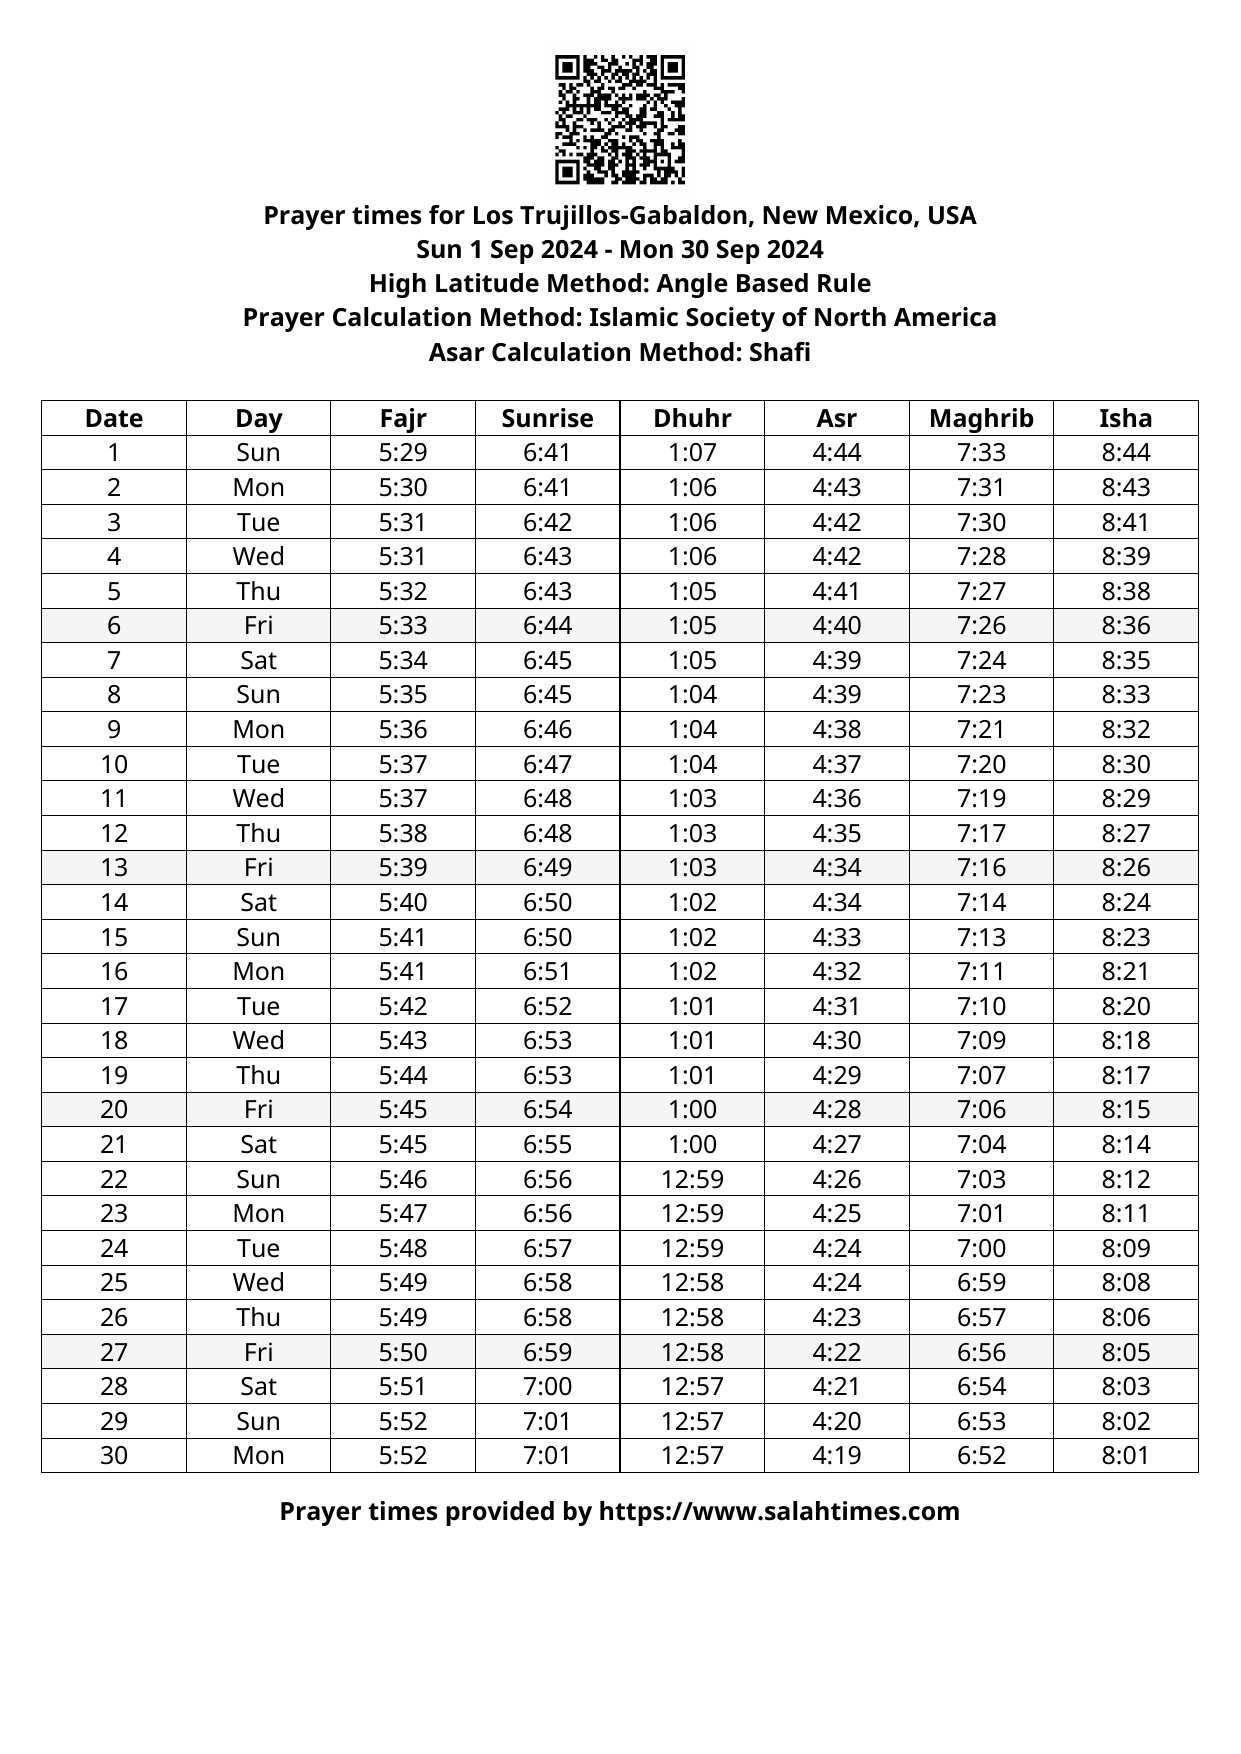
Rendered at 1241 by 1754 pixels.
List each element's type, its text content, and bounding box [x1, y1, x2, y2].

table_cell 12 [42, 816, 186, 849]
table_cell 8:09 [1054, 1231, 1198, 1264]
table_cell 6:47 [476, 747, 619, 780]
table_cell 6:53 [476, 1024, 619, 1057]
table_cell 8 [42, 678, 186, 711]
table_cell 4:31 [765, 989, 909, 1022]
table_cell 4:41 [765, 574, 909, 607]
table_cell Sun [187, 920, 330, 953]
table_cell 6:41 [476, 436, 619, 469]
table_cell 11 [42, 781, 186, 815]
table_cell Wed [187, 1266, 330, 1299]
table_cell Wed [187, 539, 330, 573]
table_cell 6:46 [476, 712, 619, 746]
table_cell Sat [187, 1369, 330, 1403]
table_cell 7:01 [476, 1404, 619, 1437]
table_cell 23 [42, 1196, 186, 1230]
table_cell 4:36 [765, 781, 909, 815]
text Prayer times provided by https://www.salahtimes.com [42, 1494, 1198, 1528]
table_cell 7:04 [910, 1127, 1053, 1161]
table_cell 6:45 [476, 643, 619, 677]
table_cell 8:39 [1054, 539, 1198, 573]
table_cell Thu [187, 1058, 330, 1092]
table_cell 4:30 [765, 1024, 909, 1057]
table_cell 6 [42, 609, 186, 642]
table_cell 5:31 [331, 539, 475, 573]
table_cell 8:24 [1054, 885, 1198, 919]
table_cell 12:58 [621, 1300, 764, 1334]
table_cell 4:34 [765, 885, 909, 919]
table_cell 7:01 [476, 1439, 619, 1472]
table_cell 8:36 [1054, 609, 1198, 642]
table_cell 8:12 [1054, 1162, 1198, 1195]
table_cell 6:56 [476, 1162, 619, 1195]
table_cell 6:54 [910, 1369, 1053, 1403]
table_cell 12:59 [621, 1231, 764, 1264]
table_cell 5:40 [331, 885, 475, 919]
table_cell 5:46 [331, 1162, 475, 1195]
table_cell 1:03 [621, 781, 764, 815]
table_cell 5:49 [331, 1266, 475, 1299]
table_cell 6:45 [476, 678, 619, 711]
table_cell 5:47 [331, 1196, 475, 1230]
table_cell 8:06 [1054, 1300, 1198, 1334]
table_cell 8:30 [1054, 747, 1198, 780]
table_cell 8:21 [1054, 954, 1198, 988]
table_cell Mon [187, 1439, 330, 1472]
table_cell 24 [42, 1231, 186, 1264]
table_cell 7:31 [910, 470, 1053, 504]
table_cell Fri [187, 609, 330, 642]
table_cell 7:13 [910, 920, 1053, 953]
table_header Date [42, 401, 186, 434]
table_cell 6:44 [476, 609, 619, 642]
table_cell 4:38 [765, 712, 909, 746]
table_cell 6:52 [476, 989, 619, 1022]
table_cell 30 [42, 1439, 186, 1472]
table_cell 6:49 [476, 851, 619, 884]
table_cell 12:57 [621, 1404, 764, 1437]
table_cell 5:33 [331, 609, 475, 642]
table_cell 7:14 [910, 885, 1053, 919]
table_cell Mon [187, 712, 330, 746]
table_cell 12:57 [621, 1369, 764, 1403]
table_cell 4:43 [765, 470, 909, 504]
table_cell 4:25 [765, 1196, 909, 1230]
table_cell 8:23 [1054, 920, 1198, 953]
table_cell 7 [42, 643, 186, 677]
table_cell 1:01 [621, 1024, 764, 1057]
table_cell Sat [187, 1127, 330, 1161]
table_cell 7:28 [910, 539, 1053, 573]
table_cell 5:50 [331, 1335, 475, 1368]
table_cell 4:19 [765, 1439, 909, 1472]
table_cell 4:22 [765, 1335, 909, 1368]
table_cell 1:04 [621, 678, 764, 711]
table_cell 28 [42, 1369, 186, 1403]
table_cell 1:04 [621, 712, 764, 746]
table_cell 4 [42, 539, 186, 573]
table_cell 6:42 [476, 505, 619, 538]
table_header Dhuhr [621, 401, 764, 434]
table_header Maghrib [910, 401, 1053, 434]
table_cell 5:34 [331, 643, 475, 677]
table_cell 25 [42, 1266, 186, 1299]
table_cell Sun [187, 1404, 330, 1437]
table_cell 8:11 [1054, 1196, 1198, 1230]
table_cell Sat [187, 643, 330, 677]
table_cell 22 [42, 1162, 186, 1195]
table_cell 4:42 [765, 505, 909, 538]
table_cell 21 [42, 1127, 186, 1161]
table_cell 1:04 [621, 747, 764, 780]
table_cell 6:48 [476, 781, 619, 815]
table_cell 12:59 [621, 1162, 764, 1195]
table_cell 7:33 [910, 436, 1053, 469]
table_cell 5:36 [331, 712, 475, 746]
table_cell 1 [42, 436, 186, 469]
table_cell 7:00 [476, 1369, 619, 1403]
table_cell 5:42 [331, 989, 475, 1022]
table_cell 26 [42, 1300, 186, 1334]
table_cell 4:37 [765, 747, 909, 780]
table_cell 7:26 [910, 609, 1053, 642]
table_cell 4:26 [765, 1162, 909, 1195]
table_cell 8:03 [1054, 1369, 1198, 1403]
table_cell 8:35 [1054, 643, 1198, 677]
table_cell 1:05 [621, 574, 764, 607]
table_cell 6:53 [910, 1404, 1053, 1437]
table_cell 4:27 [765, 1127, 909, 1161]
table_cell 1:06 [621, 470, 764, 504]
table_cell 6:58 [476, 1300, 619, 1334]
table_cell 6:50 [476, 885, 619, 919]
table_header Day [187, 401, 330, 434]
table_cell 5:37 [331, 747, 475, 780]
table_cell 8:32 [1054, 712, 1198, 746]
table_cell Mon [187, 470, 330, 504]
table_cell 4:39 [765, 643, 909, 677]
table_cell 15 [42, 920, 186, 953]
text Prayer Calculation Method: Islamic Society of North America [42, 300, 1198, 334]
table_cell 7:03 [910, 1162, 1053, 1195]
table_cell 4:39 [765, 678, 909, 711]
table_cell 7:24 [910, 643, 1053, 677]
table_cell 8:01 [1054, 1439, 1198, 1472]
table_cell 4:21 [765, 1369, 909, 1403]
table_cell 6:59 [476, 1335, 619, 1368]
table_cell 13 [42, 851, 186, 884]
table_cell 5:41 [331, 920, 475, 953]
table_cell Sun [187, 436, 330, 469]
table_cell 8:20 [1054, 989, 1198, 1022]
table_cell 4:24 [765, 1266, 909, 1299]
table_cell 7:11 [910, 954, 1053, 988]
table_cell 1:01 [621, 989, 764, 1022]
table_cell 8:43 [1054, 470, 1198, 504]
table_cell 12:58 [621, 1335, 764, 1368]
table_cell 6:48 [476, 816, 619, 849]
table_cell 7:27 [910, 574, 1053, 607]
table_cell 8:15 [1054, 1093, 1198, 1126]
table_cell 4:40 [765, 609, 909, 642]
table_cell Tue [187, 1231, 330, 1264]
table_cell 10 [42, 747, 186, 780]
table_cell 8:27 [1054, 816, 1198, 849]
table_cell Thu [187, 816, 330, 849]
table_cell 1:00 [621, 1127, 764, 1161]
table_cell 6:51 [476, 954, 619, 988]
table_cell Tue [187, 989, 330, 1022]
table_cell 5:38 [331, 816, 475, 849]
table_cell Sun [187, 678, 330, 711]
table_cell Wed [187, 781, 330, 815]
table_cell 12:58 [621, 1266, 764, 1299]
table_cell 8:17 [1054, 1058, 1198, 1092]
table_cell 4:28 [765, 1093, 909, 1126]
table_cell 5:29 [331, 436, 475, 469]
table_cell 4:42 [765, 539, 909, 573]
table_cell 8:14 [1054, 1127, 1198, 1161]
table_cell Fri [187, 1093, 330, 1126]
table_cell 5 [42, 574, 186, 607]
table_cell Mon [187, 954, 330, 988]
table_cell 5:52 [331, 1439, 475, 1472]
table_cell 5:32 [331, 574, 475, 607]
table_cell 4:32 [765, 954, 909, 988]
table_cell 4:20 [765, 1404, 909, 1437]
table_cell 4:24 [765, 1231, 909, 1264]
table_cell 8:02 [1054, 1404, 1198, 1437]
table_cell 3 [42, 505, 186, 538]
table_cell 7:16 [910, 851, 1053, 884]
table_cell 5:30 [331, 470, 475, 504]
table_cell 6:52 [910, 1439, 1053, 1472]
table_cell 1:00 [621, 1093, 764, 1126]
table_cell 7:17 [910, 816, 1053, 849]
table_cell 7:07 [910, 1058, 1053, 1092]
table_cell 27 [42, 1335, 186, 1368]
table_cell 5:45 [331, 1127, 475, 1161]
table_cell 6:53 [476, 1058, 619, 1092]
table_cell Fri [187, 851, 330, 884]
text High Latitude Method: Angle Based Rule [42, 266, 1198, 300]
table_cell 6:41 [476, 470, 619, 504]
table_cell 7:06 [910, 1093, 1053, 1126]
table_cell 8:26 [1054, 851, 1198, 884]
table_cell 5:52 [331, 1404, 475, 1437]
table_cell 6:55 [476, 1127, 619, 1161]
table_cell 29 [42, 1404, 186, 1437]
table_cell 4:34 [765, 851, 909, 884]
table_cell 1:02 [621, 920, 764, 953]
table_cell Sat [187, 885, 330, 919]
table_cell 8:29 [1054, 781, 1198, 815]
text Sun 1 Sep 2024 - Mon 30 Sep 2024 [42, 232, 1198, 266]
table_cell 8:41 [1054, 505, 1198, 538]
table_cell 19 [42, 1058, 186, 1092]
text Prayer times for Los Trujillos-Gabaldon, New Mexico, USA [42, 198, 1198, 232]
table_header Asr [765, 401, 909, 434]
table_cell 4:33 [765, 920, 909, 953]
table_cell Wed [187, 1024, 330, 1057]
table_cell 5:31 [331, 505, 475, 538]
table_cell 8:44 [1054, 436, 1198, 469]
table_cell 5:48 [331, 1231, 475, 1264]
table_cell 1:03 [621, 851, 764, 884]
table_cell 16 [42, 954, 186, 988]
table_cell 6:43 [476, 539, 619, 573]
table_cell 4:23 [765, 1300, 909, 1334]
table_cell 7:00 [910, 1231, 1053, 1264]
table_cell Thu [187, 1300, 330, 1334]
table_cell 2 [42, 470, 186, 504]
table_cell 8:18 [1054, 1024, 1198, 1057]
table_cell 5:39 [331, 851, 475, 884]
table_cell 8:05 [1054, 1335, 1198, 1368]
table_cell 1:02 [621, 885, 764, 919]
table_cell 20 [42, 1093, 186, 1126]
table_header Fajr [331, 401, 475, 434]
table_cell 6:57 [910, 1300, 1053, 1334]
table_cell 7:19 [910, 781, 1053, 815]
table_cell 1:02 [621, 954, 764, 988]
table_cell 1:05 [621, 609, 764, 642]
table_header Isha [1054, 401, 1198, 434]
table_cell Fri [187, 1335, 330, 1368]
table_cell 5:37 [331, 781, 475, 815]
table_cell Mon [187, 1196, 330, 1230]
table_cell 5:49 [331, 1300, 475, 1334]
table_cell 7:01 [910, 1196, 1053, 1230]
table_cell 7:20 [910, 747, 1053, 780]
table_cell 7:09 [910, 1024, 1053, 1057]
table_cell 8:33 [1054, 678, 1198, 711]
table_cell 6:59 [910, 1266, 1053, 1299]
table_cell 9 [42, 712, 186, 746]
table_cell Tue [187, 505, 330, 538]
table_cell 6:54 [476, 1093, 619, 1126]
table_cell 4:29 [765, 1058, 909, 1092]
table_cell 7:23 [910, 678, 1053, 711]
table_cell 6:50 [476, 920, 619, 953]
table_cell 4:44 [765, 436, 909, 469]
table_cell 1:06 [621, 539, 764, 573]
table_cell 5:44 [331, 1058, 475, 1092]
table_cell 6:56 [476, 1196, 619, 1230]
table_cell 6:58 [476, 1266, 619, 1299]
text Asar Calculation Method: Shafi [42, 334, 1198, 368]
table_cell 6:43 [476, 574, 619, 607]
picture [542, 41, 699, 198]
table_cell 5:43 [331, 1024, 475, 1057]
table_cell 1:01 [621, 1058, 764, 1092]
table_cell 5:51 [331, 1369, 475, 1403]
table_cell 17 [42, 989, 186, 1022]
table_cell 5:41 [331, 954, 475, 988]
table_cell Sun [187, 1162, 330, 1195]
table_cell 8:38 [1054, 574, 1198, 607]
table_cell 1:06 [621, 505, 764, 538]
table_cell 7:21 [910, 712, 1053, 746]
table_cell 6:56 [910, 1335, 1053, 1368]
table_cell Thu [187, 574, 330, 607]
table_cell 5:35 [331, 678, 475, 711]
table_header Sunrise [476, 401, 619, 434]
table_cell 7:30 [910, 505, 1053, 538]
table_cell 14 [42, 885, 186, 919]
table_cell 7:10 [910, 989, 1053, 1022]
table_cell 1:03 [621, 816, 764, 849]
table_cell 1:07 [621, 436, 764, 469]
table_cell 5:45 [331, 1093, 475, 1126]
table_cell 1:05 [621, 643, 764, 677]
table_cell Tue [187, 747, 330, 780]
table_cell 12:57 [621, 1439, 764, 1472]
table_cell 4:35 [765, 816, 909, 849]
table_cell 8:08 [1054, 1266, 1198, 1299]
table_cell 6:57 [476, 1231, 619, 1264]
table_cell 12:59 [621, 1196, 764, 1230]
table_cell 18 [42, 1024, 186, 1057]
